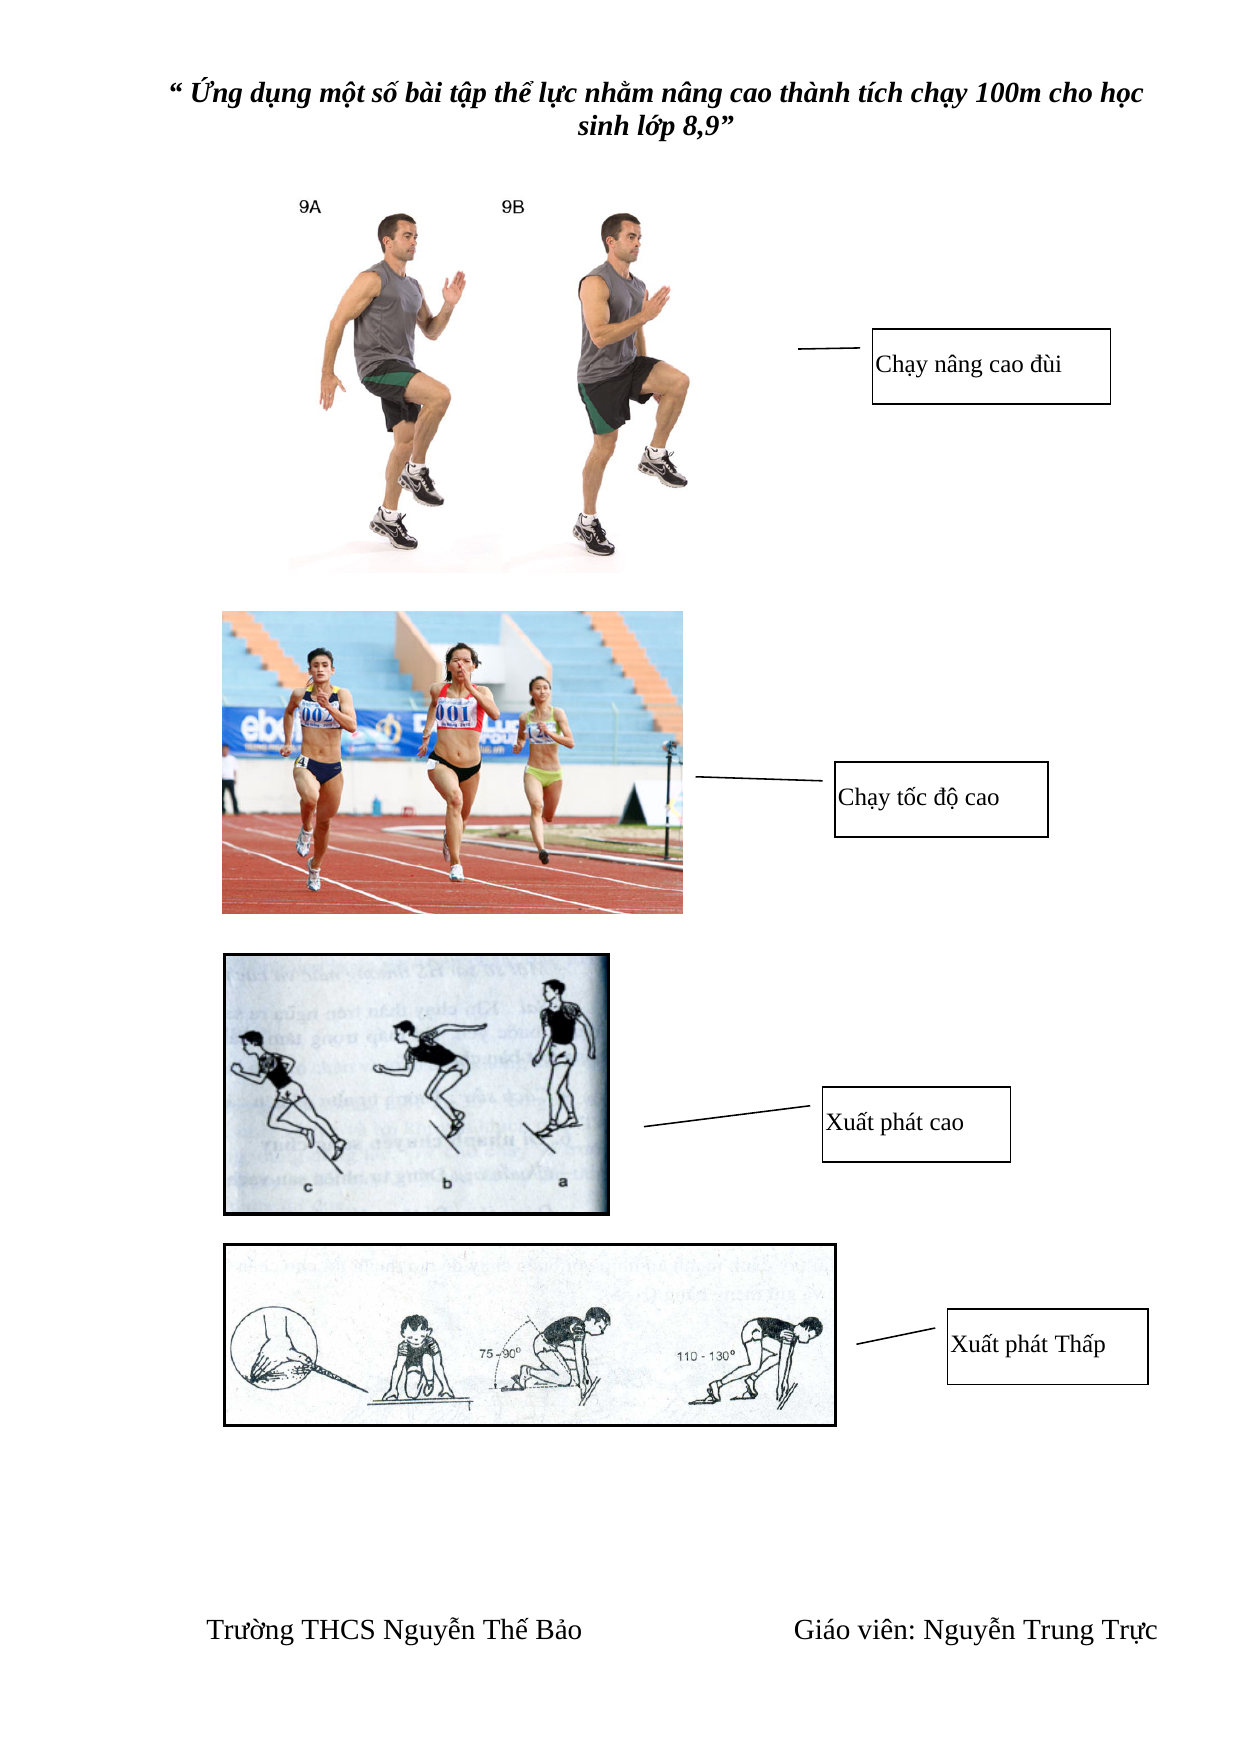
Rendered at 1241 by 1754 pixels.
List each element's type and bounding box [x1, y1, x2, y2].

picture [226, 1246, 834, 1424]
picture [222, 611, 683, 914]
picture [222, 189, 798, 573]
picture [226, 956, 607, 1212]
